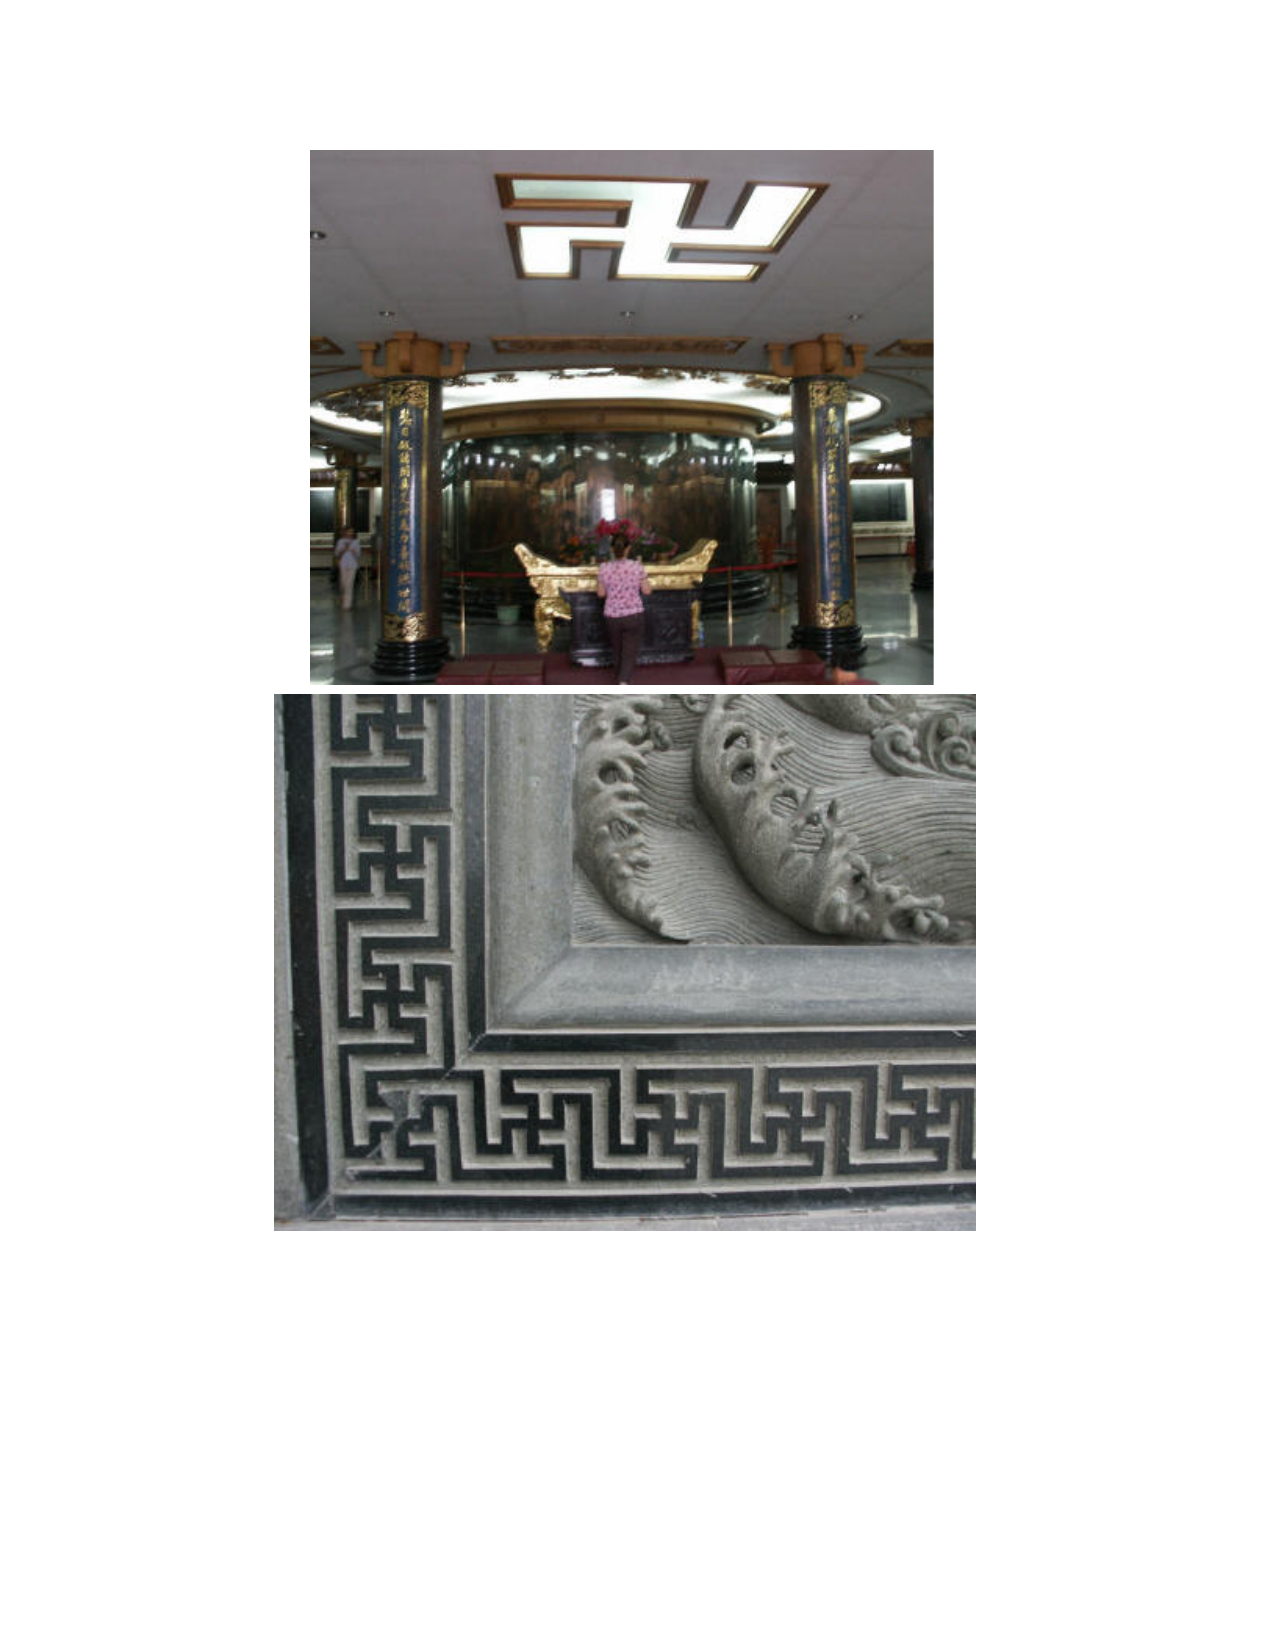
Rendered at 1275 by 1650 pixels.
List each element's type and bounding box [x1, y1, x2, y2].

picture [274, 694, 976, 1231]
picture [310, 150, 934, 685]
